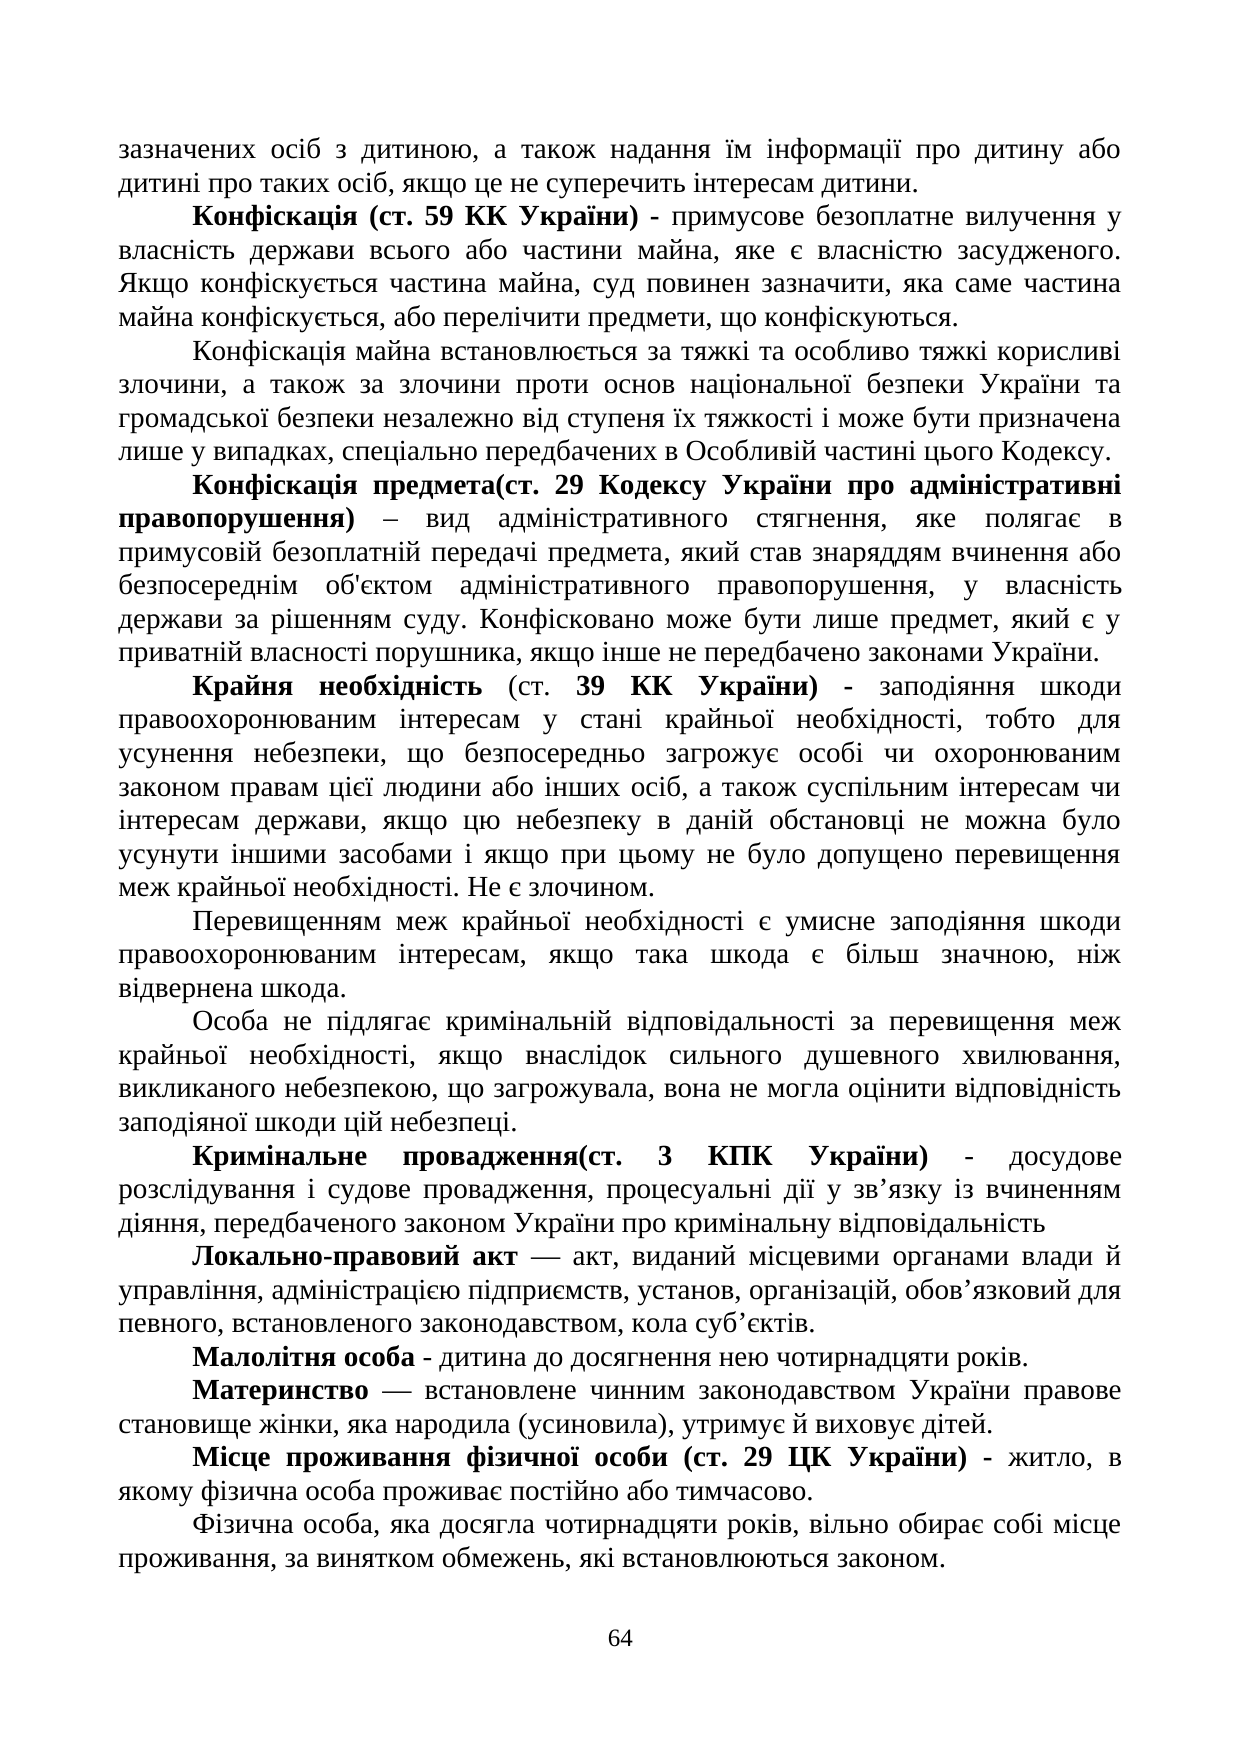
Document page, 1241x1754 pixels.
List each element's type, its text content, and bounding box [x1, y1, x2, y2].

text Конституційний суд України (ст. 147 Конституції України) - єдиний орган конституційної юрисдикції в Україні. [118, 165, 1122, 232]
text Конституційний Суд України вирішує питання про відповідність законів та інших правових актів Конституції України і дає офіційне тлумачення Конституції України та законів України. [118, 232, 1122, 333]
text Крайня необхідність (ст. 39 КК України) - заподіяння шкоди правоохоронюваним інтересам у стані крайньої необхідності, тобто для усунення небезпеки, що безпосередньо загрожує особі чи охоронюваним законом правам цієї людини або інших осіб, а також суспільним інтересам чи інтересам держави, якщо цю небезпеку в даній обстановці не можна було усунути іншими засобами і якщо при цьому не було допущено перевищення меж крайньої необхідності. Не є злочином. [118, 1104, 1122, 1339]
text Конфіскація предмета(ст. 29 Кодексу України про адміністративні правопорушення) – вид адміністративного стягнення, яке полягає в примусовій безоплатній передачі предмета, який став знаряддям вчинення або безпосереднім об'єктом адміністративного правопорушення, у власність держави за рішенням суду. Конфісковано може бути лише предмет, який є у приватній власності порушника, якщо інше не передбачено законами України. [118, 936, 1122, 1104]
text Колегія судова — розгляд справи кількома суддями (ст. 17 КПК). [118, 131, 1122, 165]
text Конфіскація (ст. 59 КК України) - примусове безоплатне вилучення у власність держави всього або частини майна, яке є власністю засудженого. Якщо конфіскується частина майна, суд повинен зазначити, яка саме частина майна конфіскується, або перелічити предмети, що конфіскуються. [118, 634, 1122, 769]
text Перевищенням меж крайньої необхідності є умисне заподіяння шкоди правоохоронюваним інтересам, якщо така шкода є більш значною, ніж відвернена шкода. [118, 1339, 1122, 1439]
text Конфіскація майна встановлюється за тяжкі та особливо тяжкі корисливі злочини, а також за злочини проти основ національної безпеки України та громадської безпеки незалежно від ступеня їх тяжкості і може бути призначена лише у випадках, спеціально передбачених в Особливій частині цього Кодексу. [118, 769, 1122, 903]
text Контакт з дитиною (ст. 1 Закону України «Про охорону дитинства») - реалізація матір'ю, батьком, іншими членами сім'ї та родичами, у тому числі тими, з якими дитина не проживає, права на спілкування з дитиною, побачення зазначених осіб з дитиною, а також надання їм інформації про дитину або дитині про таких осіб, якщо це не суперечить інтересам дитини. [118, 467, 1122, 634]
text Конституція України — Основний Закон України, що визначає її державний та суспільний лад, правову систему, проголошує і закріплює основні права і обов’язки громадян, окреслює компетенції і повноваження законодавчої, виконавчої та судової влади. [118, 333, 1122, 467]
text Особа не підлягає кримінальній відповідальності за перевищення меж крайньої необхідності, якщо внаслідок сильного душевного хвилювання, викликаного небезпекою, що загрожувала, вона не могла оцінити відповідність заподіяної шкоди цій небезпеці. [118, 1439, 1122, 1574]
